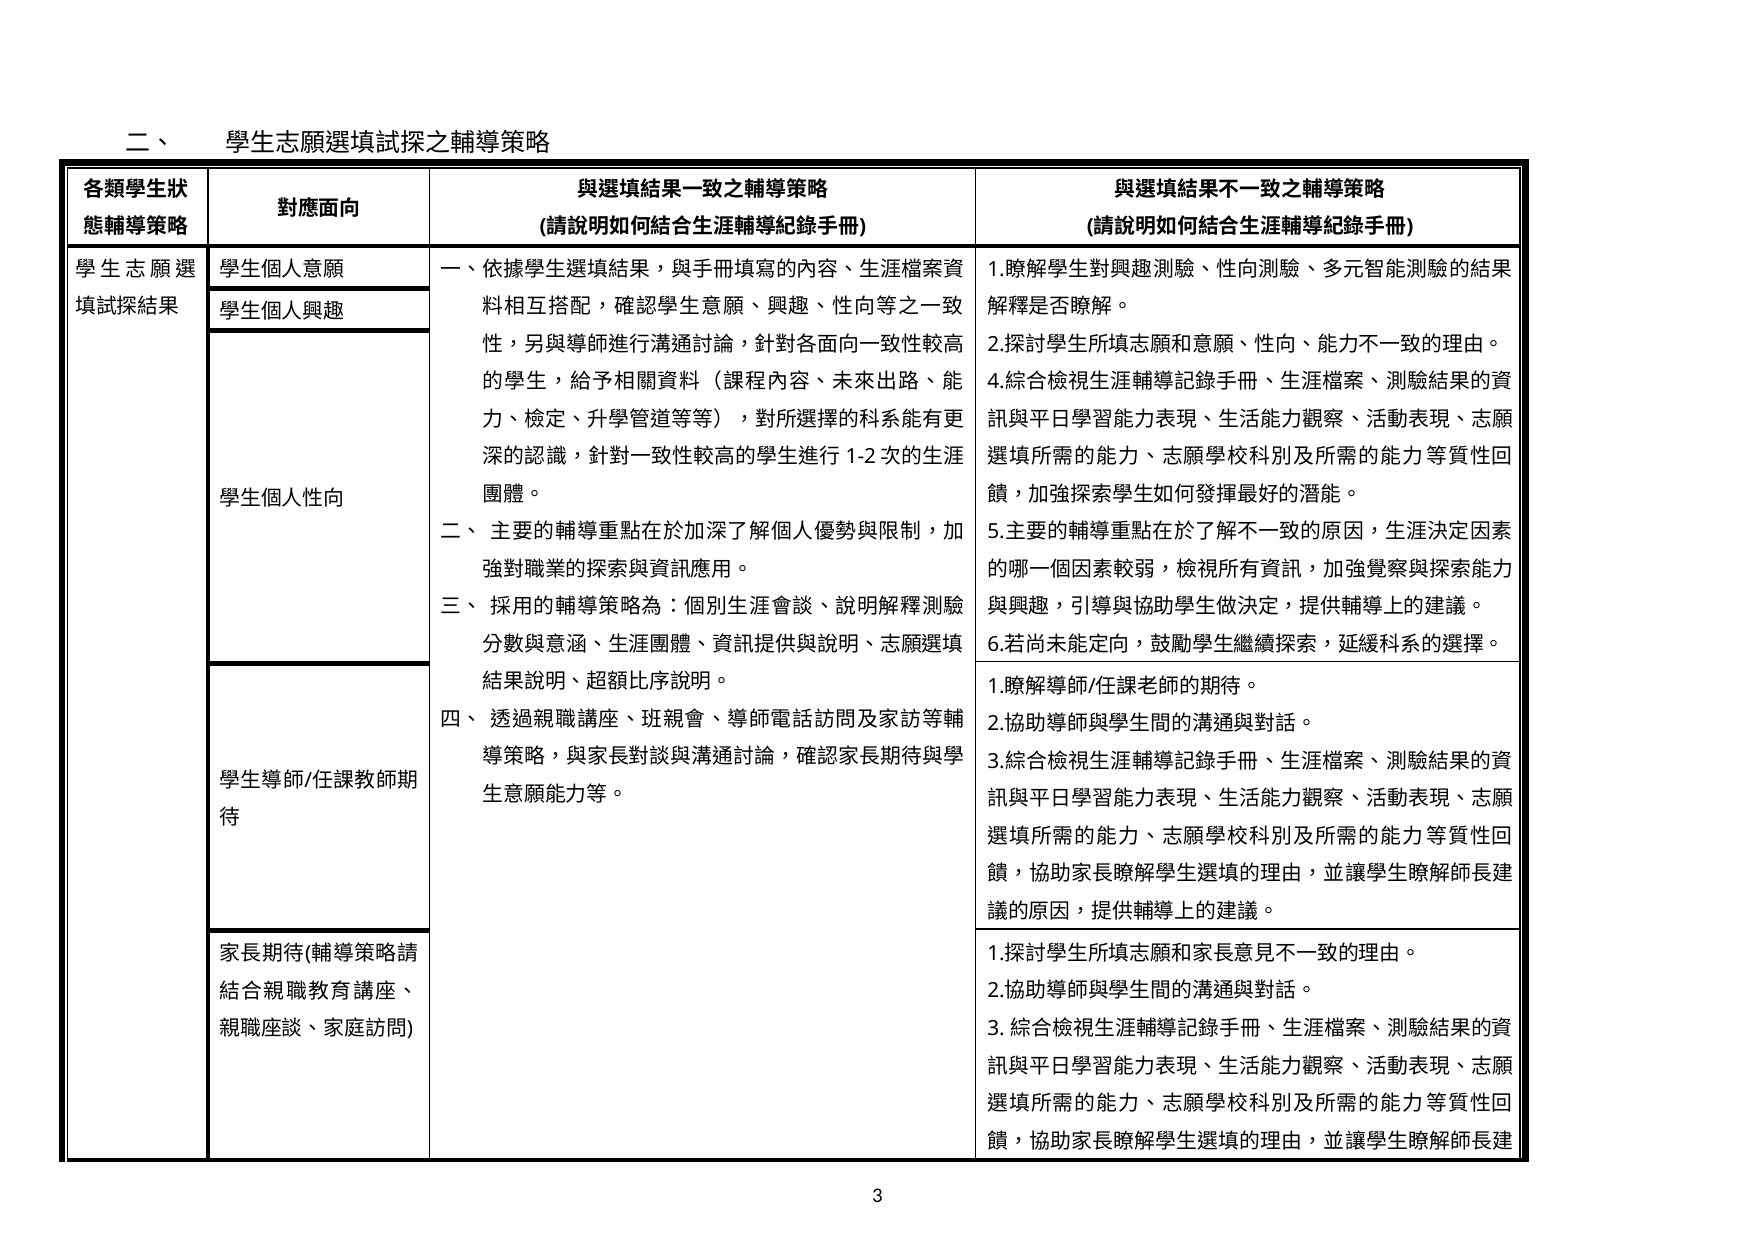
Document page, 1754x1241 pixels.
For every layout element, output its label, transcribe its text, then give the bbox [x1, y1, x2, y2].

table_header 對應面向 [209, 169, 429, 244]
table_cell 1.瞭解學生對興趣測驗、性向測驗、多元智能測驗的結果解釋是否瞭解。 2.探討學生所填志願和意願、性向、能力不一致的理由。 4.綜合檢視生涯輔導記錄手冊、生涯檔案、測驗結果的資訊與平日學習能力表現、生活能力觀察、活動表現、志願選填所需的能力、志願學校科別及所需的能力等質性回饋，加強探索學生如何發揮最好的潛能。 5.主要的輔導重點在於了解不一致的原因，生涯決定因素的哪一個因素較弱，檢視所有資訊，加強覺察與探索能力與興趣，引導與協助學生做決定，提供輔導上的建議。 6.若尚未能定向，鼓勵學生繼續探索，延緩科系的選擇。 [976, 248, 1519, 661]
table_cell 學生志願選填試探結果 [68, 248, 206, 1158]
list 學生志願選填試探之輔導策略 [125, 122, 1679, 159]
table_cell 學生個人性向 [210, 333, 429, 661]
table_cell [210, 933, 429, 1158]
table_header 與選填結果不一致之輔導策略 (請說明如何結合生涯輔導紀錄手冊) [976, 169, 1519, 244]
table_cell 依據學生選填結果，與手冊填寫的內容、生涯檔案資料相互搭配，確認學生意願、興趣、性向等之一致性，另與導師進行溝通討論，針對各面向一致性較高的學生，給予相關資料（課程內容、未來出路、能力、檢定、升學管道等等），對所選擇的科系能有更深的認識，針對一致性較高的學生進行1-2次的生涯團體。 主要的輔導重點在於加深了解個人優勢與限制，加強對職業的探索與資訊應用。 採用的輔導策略為：個別生涯會談、說明解釋測驗分數與意涵、生涯團體、資訊提供與說明、志願選填結果說明、超額比序說明。 透過親職講座、班親會、導師電話訪問及家訪等輔導策略，與家長對談與溝通討論，確認家長期待與學生意願能力等。 [430, 248, 975, 1158]
table_cell 學生導師/任課教師期待 [210, 666, 429, 928]
table_cell 1.瞭解導師/任課老師的期待。 2.協助導師與學生間的溝通與對話。 3.綜合檢視生涯輔導記錄手冊、生涯檔案、測驗結果的資訊與平日學習能力表現、生活能力觀察、活動表現、志願選填所需的能力、志願學校科別及所需的能力等質性回饋，協助家長瞭解學生選填的理由，並讓學生瞭解師長建議的原因，提供輔導上的建議。 [976, 662, 1519, 928]
table_cell 學生個人興趣 [210, 291, 429, 328]
table_header 各類學生狀態輔導策略 [68, 169, 207, 244]
table_header 與選填結果一致之輔導策略 (請說明如何結合生涯輔導紀錄手冊) [430, 169, 975, 244]
table_cell 學生個人意願 [210, 248, 429, 286]
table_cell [976, 930, 1519, 1158]
